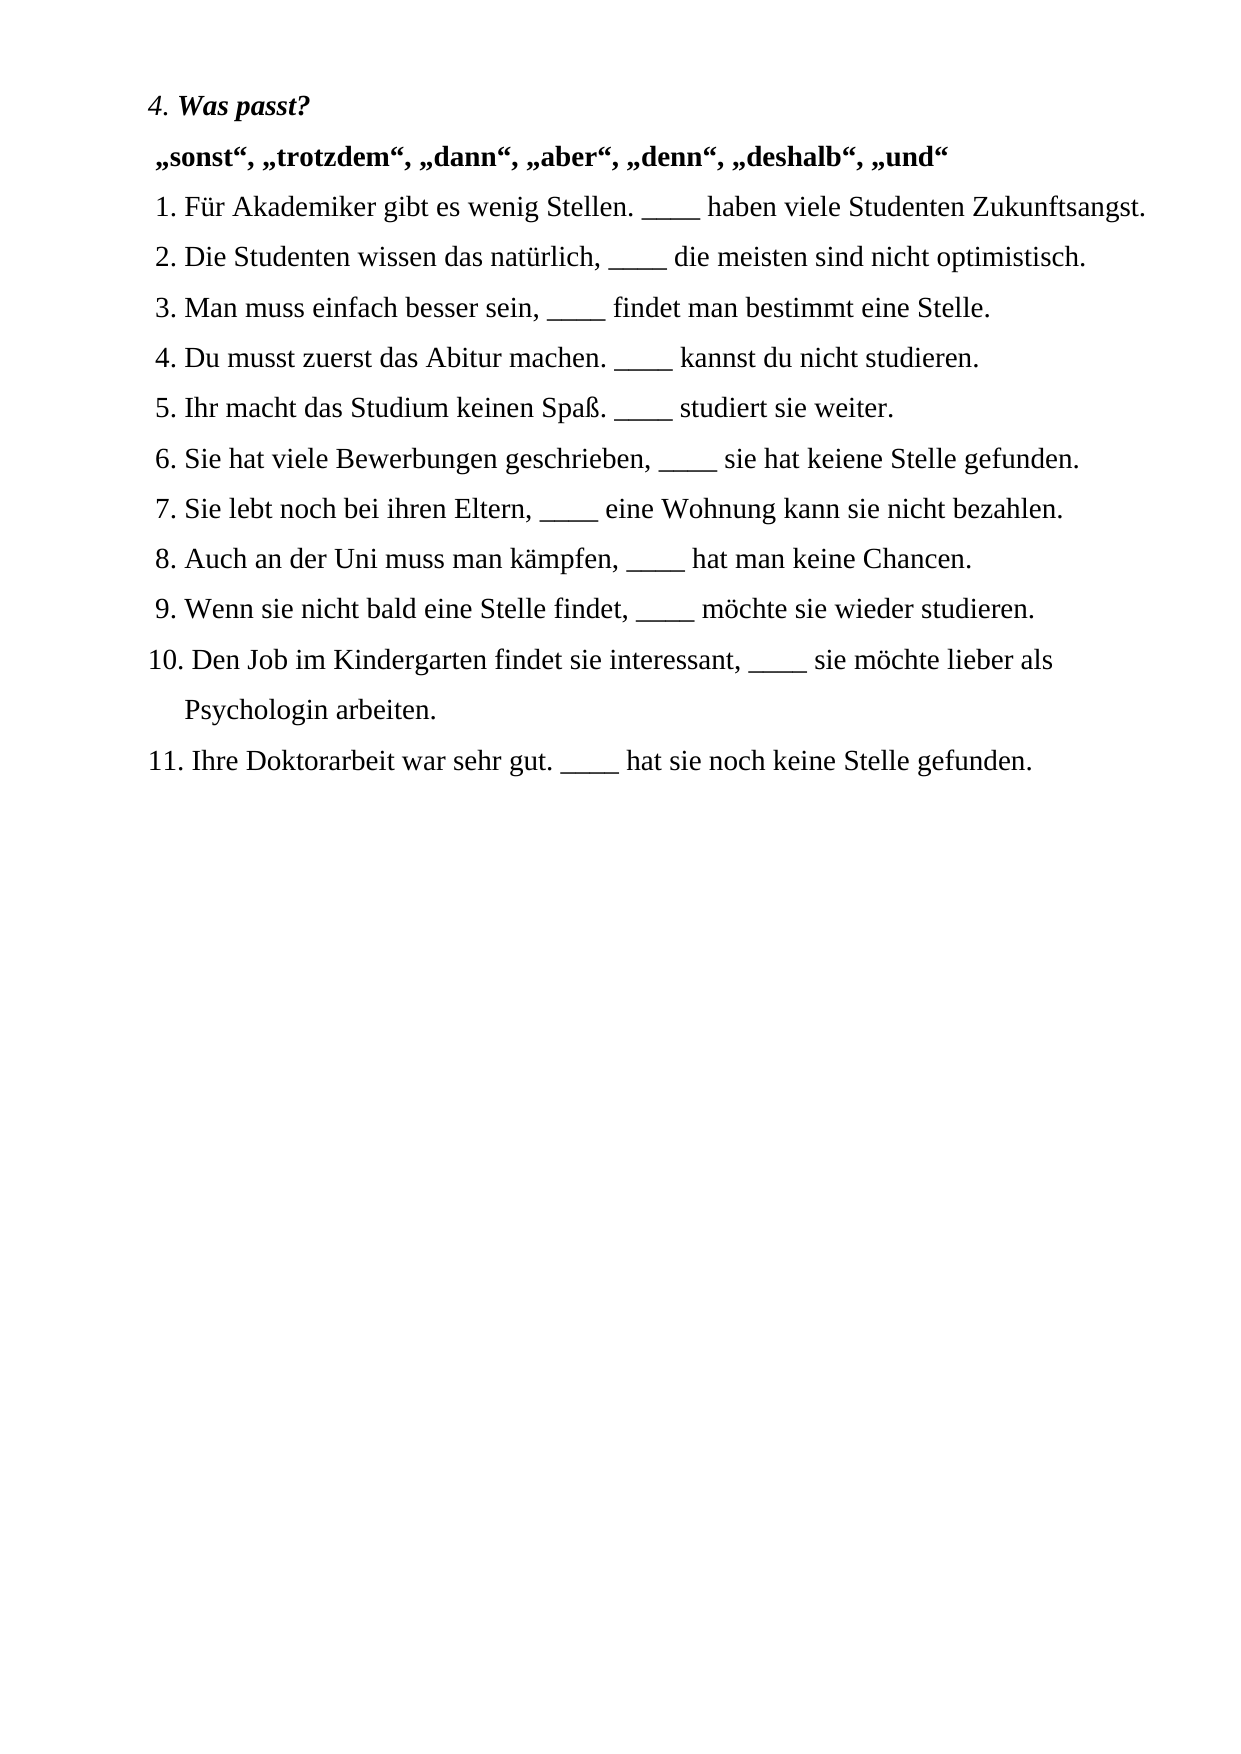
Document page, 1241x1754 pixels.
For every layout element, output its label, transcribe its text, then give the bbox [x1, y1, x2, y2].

text 6. Sie hat viele Bewerbungen geschrieben, ____ sie hat keiene Stelle gefunden. [148, 441, 1152, 474]
text 8. Auch an der Uni muss man kämpfen, ____ hat man keine Chancen. [148, 541, 1152, 575]
text 3. Man muss einfach besser sein, ____ findet man bestimmt eine Stelle. [148, 290, 1152, 323]
text 2. Die Studenten wissen das natürlich, ____ die meisten sind nicht optimistisch. [148, 239, 1152, 273]
text 7. Sie lebt noch bei ihren Eltern, ____ eine Wohnung kann sie nicht bezahlen. [148, 491, 1152, 524]
text 4. Was passt? [148, 88, 1152, 122]
text 5. Ihr macht das Studium keinen Spaß. ____ studiert sie weiter. [148, 390, 1152, 424]
text „sonst“, „trotzdem“, „dann“, „aber“, „denn“, „deshalb“, „und“ [148, 139, 1152, 172]
text Psychologin arbeiten. [148, 692, 1152, 726]
text 1. Für Akademiker gibt es wenig Stellen. ____ haben viele Studenten Zukunftsangst. [148, 189, 1152, 223]
text 11. Ihre Doktorarbeit war sehr gut. ____ hat sie noch keine Stelle gefunden. [148, 743, 1152, 776]
text 10. Den Job im Kindergarten findet sie interessant, ____ sie möchte lieber als [148, 642, 1152, 676]
text 4. Du musst zuerst das Abitur machen. ____ kannst du nicht studieren. [148, 340, 1152, 374]
text 9. Wenn sie nicht bald eine Stelle findet, ____ möchte sie wieder studieren. [148, 592, 1152, 625]
